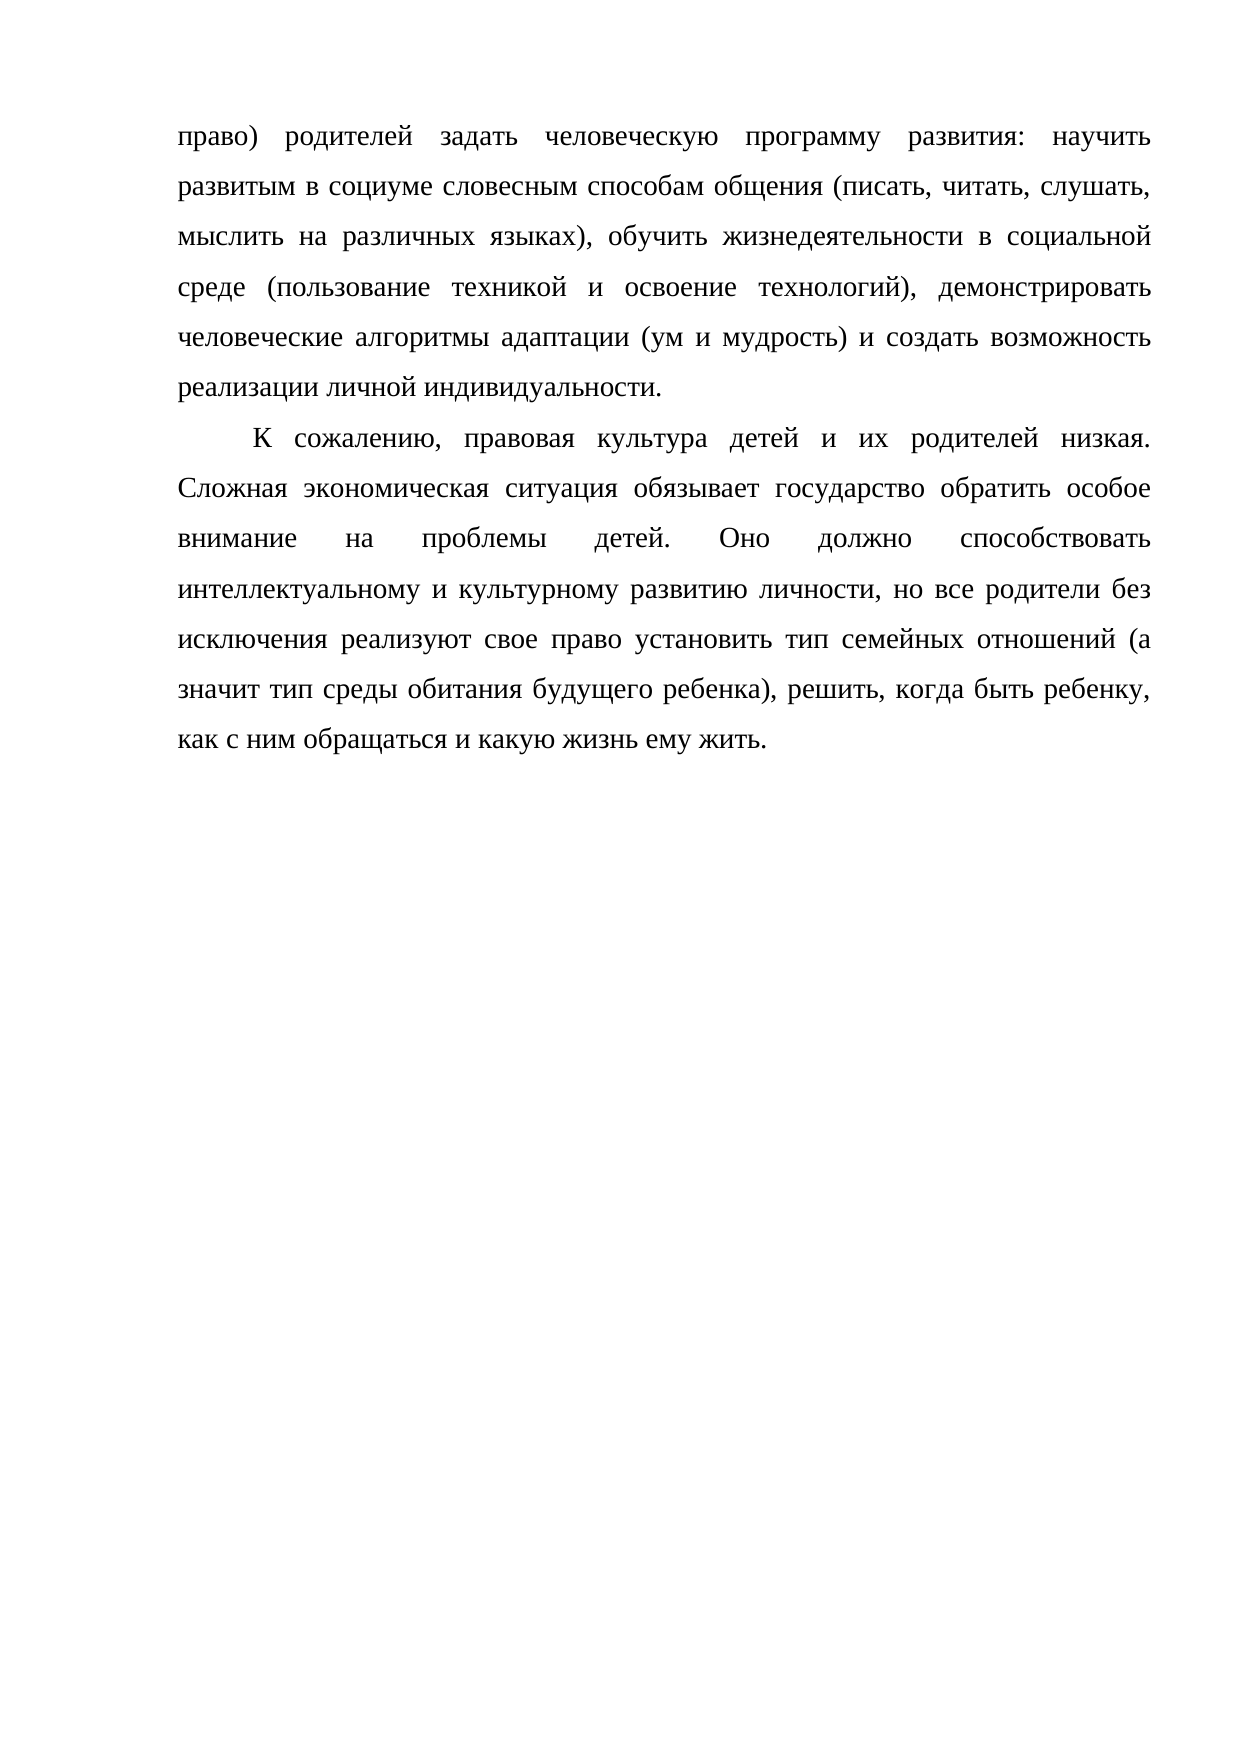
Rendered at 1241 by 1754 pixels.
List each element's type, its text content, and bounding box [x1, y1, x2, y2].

text К сожалению, правовая культура детей и их родителей низкая. Сложная экономическая ситуация обязывает государство обратить особое внимание на проблемы детей. Оно должно способствовать интеллектуальному и культурному развитию личности, но все родители без исключения реализуют свое право установить тип семейных отношений (а значит тип среды обитания будущего ребенка), решить, когда быть ребенку, как с ним обращаться и какую жизнь ему жить. [177, 420, 1152, 755]
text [177, 118, 1152, 403]
